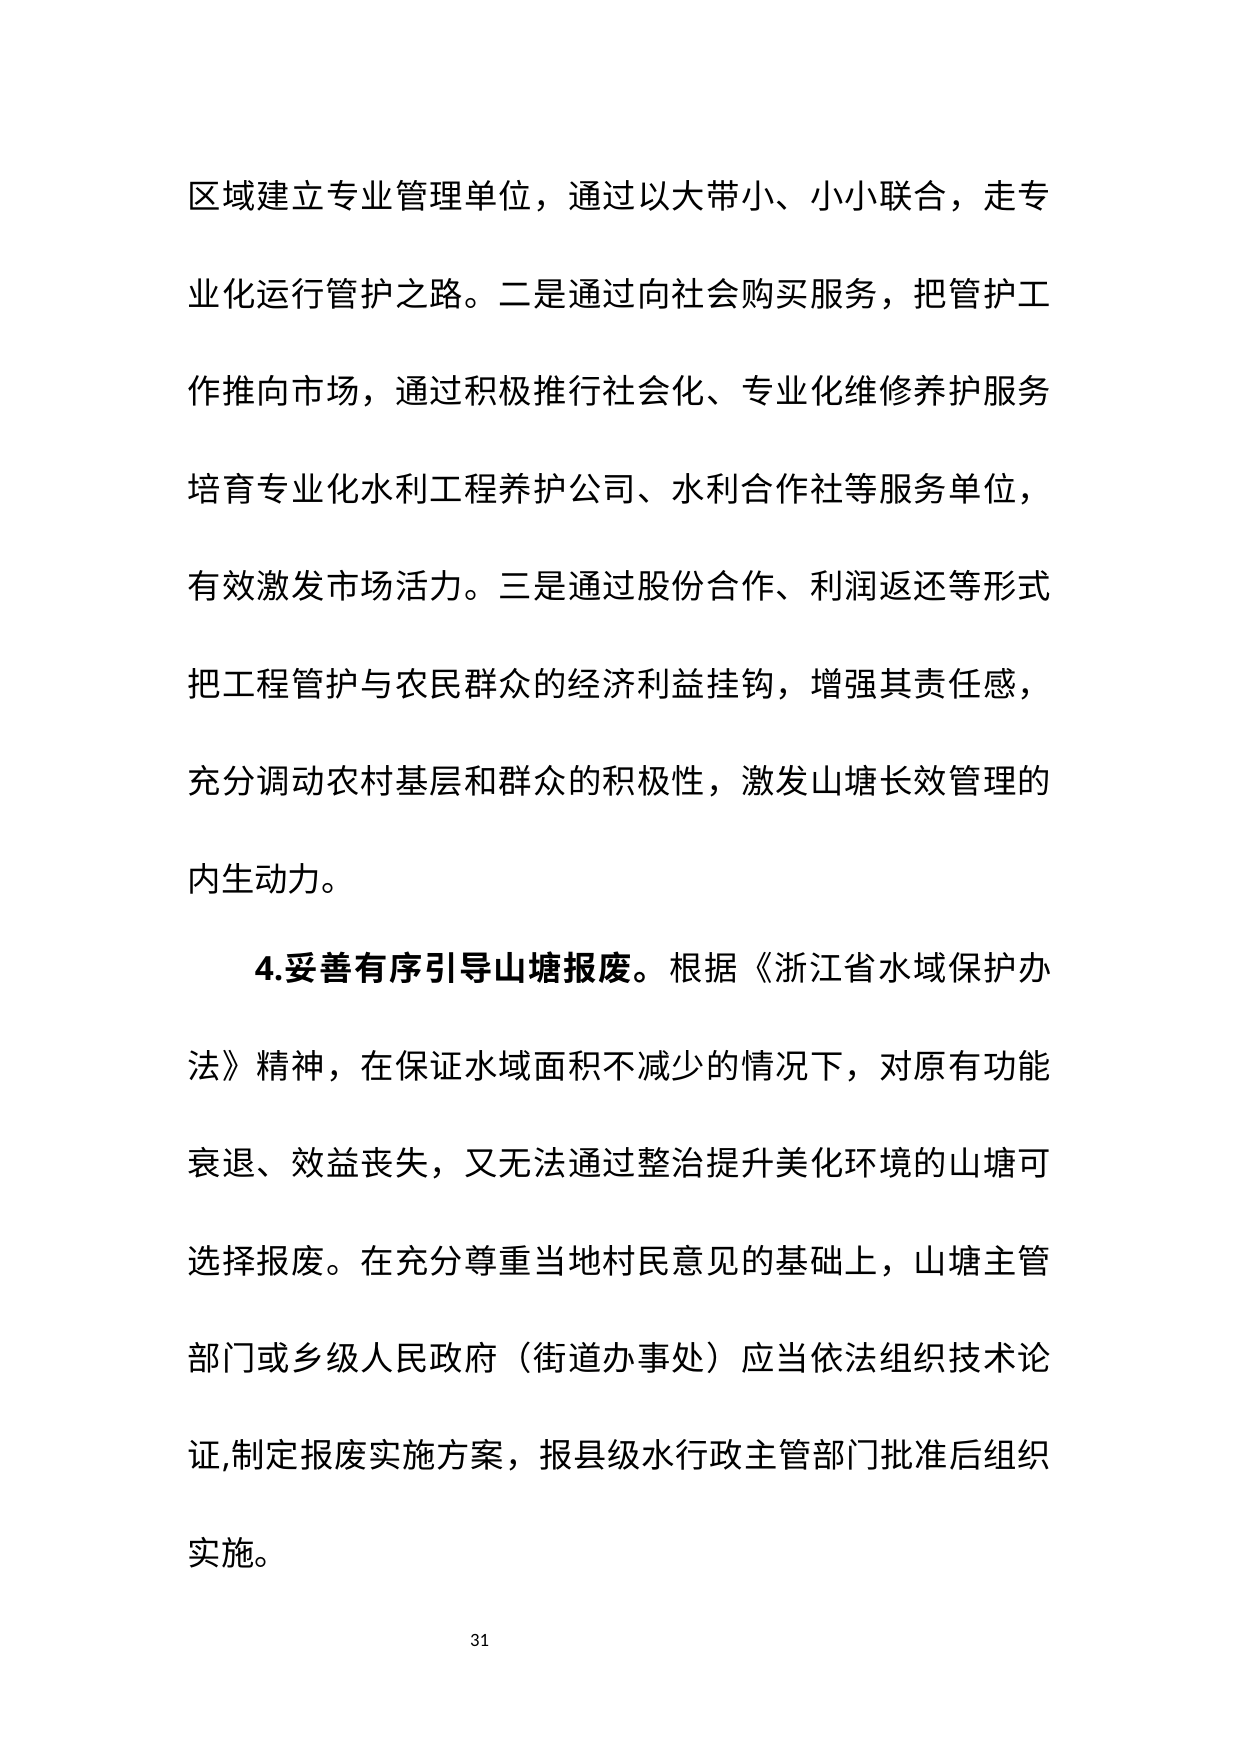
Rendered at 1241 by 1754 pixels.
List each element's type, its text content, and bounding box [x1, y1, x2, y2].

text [187, 162, 1053, 909]
text 4.妥善有序引导山塘报废。根据《浙江省水域保护办法》精神，在保证水域面积不减少的情况下，对原有功能衰退、效益丧失，又无法通过整治提升美化环境的山塘可选择报废。在充分尊重当地村民意见的基础上，山塘主管部门或乡级人民政府（街道办事处）应当依法组织技术论证,制定报废实施方案，报县级水行政主管部门批准后组织实施。 [187, 933, 1053, 1583]
